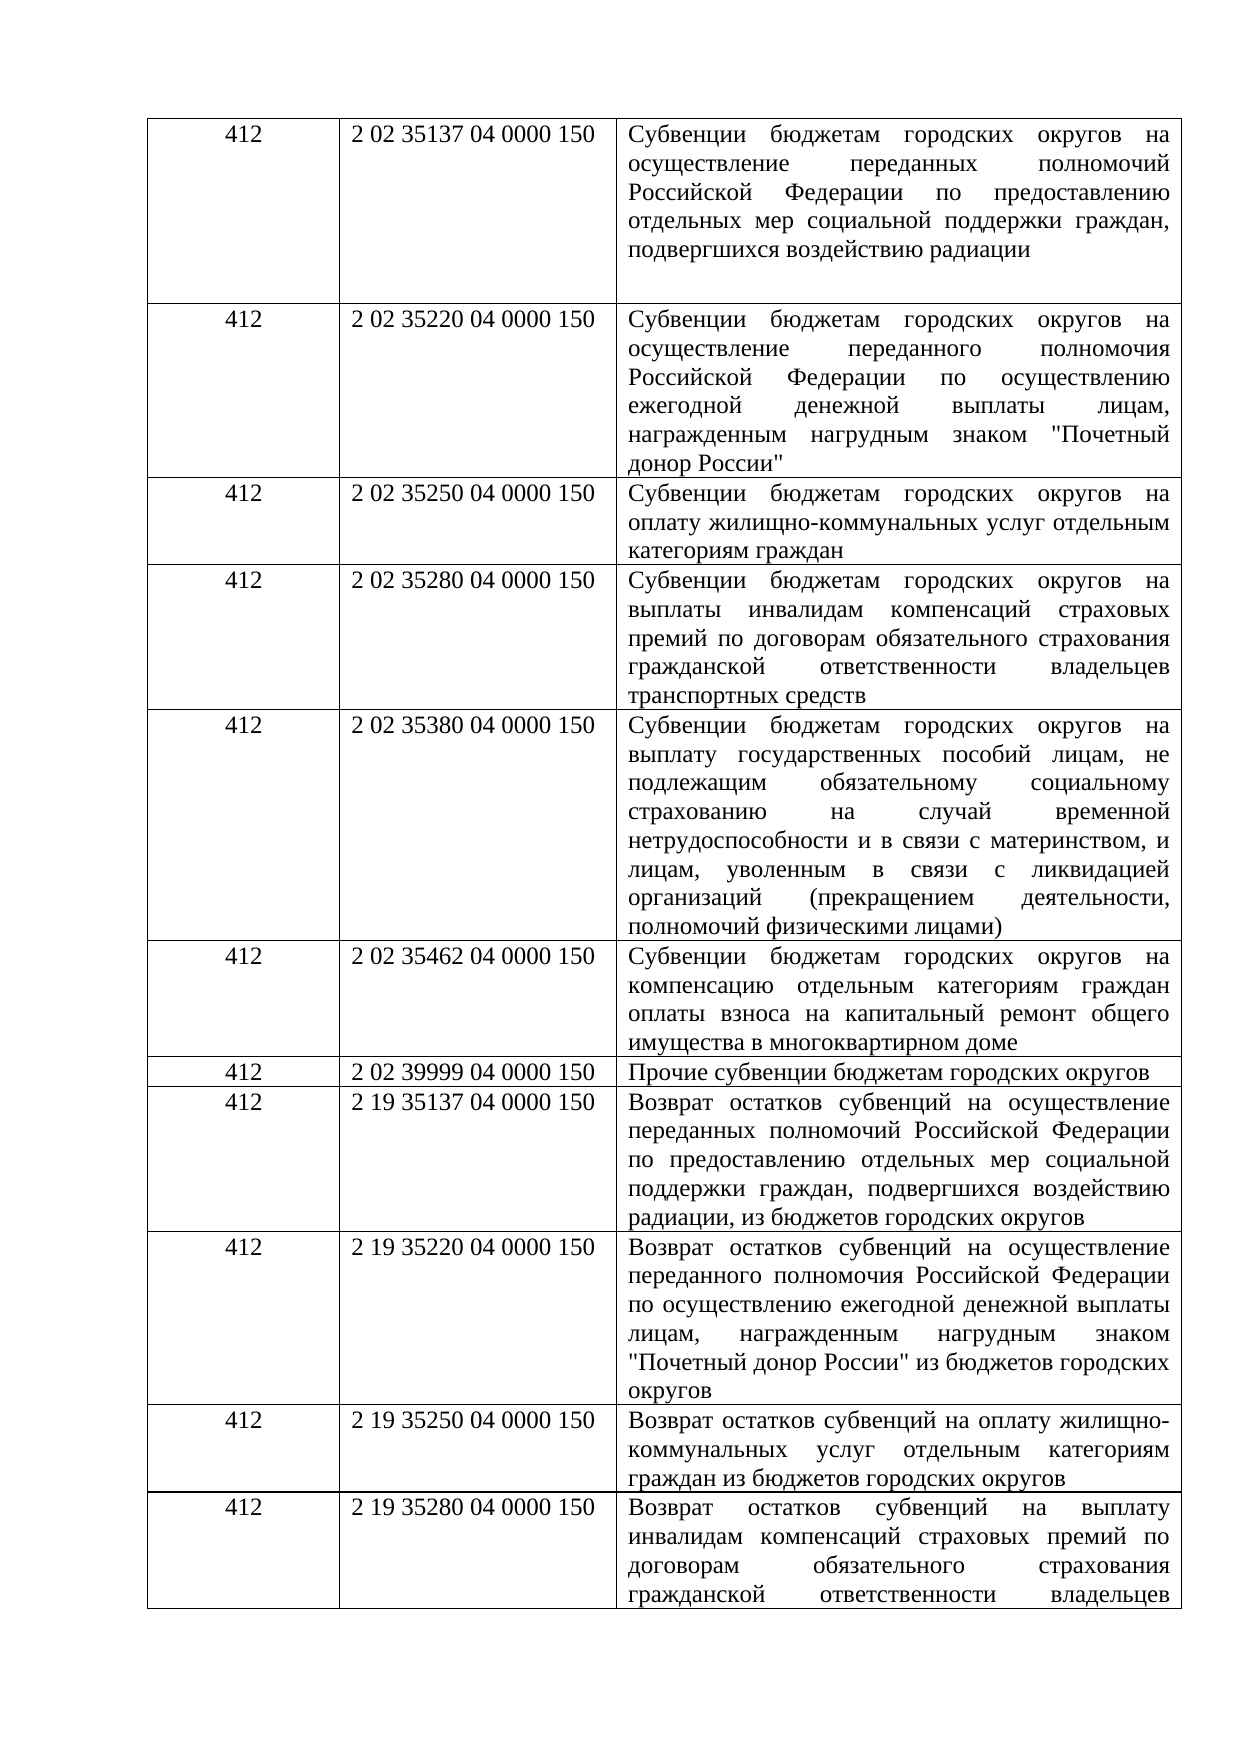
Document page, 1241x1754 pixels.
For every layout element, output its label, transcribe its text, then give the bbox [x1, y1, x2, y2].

table_cell Возврат остатков субвенций на осуществление переданного полномочия Российской Федерации по осуществлению ежегодной денежной выплаты лицам, награжденным нагрудным знаком "Почетный донор России" из бюджетов городских округов [617, 1232, 1181, 1404]
table_cell Субвенции бюджетам городских округов на оплату жилищно-коммунальных услуг отдельным категориям граждан [617, 478, 1181, 564]
table_cell 412 [148, 304, 339, 477]
table_cell 412 [148, 710, 339, 940]
table_cell Возврат остатков субвенций на осуществление переданных полномочий Российской Федерации по предоставлению отдельных мер социальной поддержки граждан, подвергшихся воздействию радиации, из бюджетов городских округов [617, 1087, 1181, 1231]
table_cell Субвенции бюджетам городских округов на выплату государственных пособий лицам, не подлежащим обязательному социальному страхованию на случай временной нетрудоспособности и в связи с материнством, и лицам, уволенным в связи с ликвидацией организаций (прекращением деятельности, полномочий физическими лицами) [617, 710, 1181, 940]
table_cell 2 02 39999 04 0000 150 [340, 1057, 616, 1086]
table_cell 2 19 35250 04 0000 150 [340, 1405, 616, 1491]
table_cell Прочие субвенции бюджетам городских округов [617, 1057, 1181, 1086]
table_cell 412 [148, 941, 339, 1056]
table_cell 412 [148, 119, 339, 303]
table_cell 2 02 35220 04 0000 150 [340, 304, 616, 477]
table_cell 412 [148, 1057, 339, 1086]
table_cell 412 [148, 1087, 339, 1231]
table_cell 2 19 35137 04 0000 150 [340, 1087, 616, 1231]
table_cell 2 02 35380 04 0000 150 [340, 710, 616, 940]
table_cell Субвенции бюджетам городских округов на выплаты инвалидам компенсаций страховых премий по договорам обязательного страхования гражданской ответственности владельцев транспортных средств [617, 565, 1181, 709]
table_cell Возврат остатков субвенций на оплату жилищно-коммунальных услуг отдельным категориям граждан из бюджетов городских округов [617, 1405, 1181, 1491]
table_cell 2 02 35280 04 0000 150 [340, 565, 616, 709]
table_cell 2 02 35462 04 0000 150 [340, 941, 616, 1056]
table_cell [340, 1493, 616, 1607]
table_cell 2 02 35137 04 0000 150 [340, 119, 616, 303]
table_cell 412 [148, 565, 339, 709]
table_cell Субвенции бюджетам городских округов на осуществление переданных полномочий Российской Федерации по предоставлению отдельных мер социальной поддержки граждан, подвергшихся воздействию радиации [617, 119, 1181, 303]
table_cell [617, 1493, 1181, 1607]
table_cell 2 02 35250 04 0000 150 [340, 478, 616, 564]
table_cell 2 19 35220 04 0000 150 [340, 1232, 616, 1404]
table_cell 412 [148, 1493, 339, 1607]
table_cell 412 [148, 478, 339, 564]
table_cell Субвенции бюджетам городских округов на компенсацию отдельным категориям граждан оплаты взноса на капитальный ремонт общего имущества в многоквартирном доме [617, 941, 1181, 1056]
table_cell Субвенции бюджетам городских округов на осуществление переданного полномочия Российской Федерации по осуществлению ежегодной денежной выплаты лицам, награжденным нагрудным знаком "Почетный донор России" [617, 304, 1181, 477]
table_cell 412 [148, 1232, 339, 1404]
table_cell 412 [148, 1405, 339, 1491]
